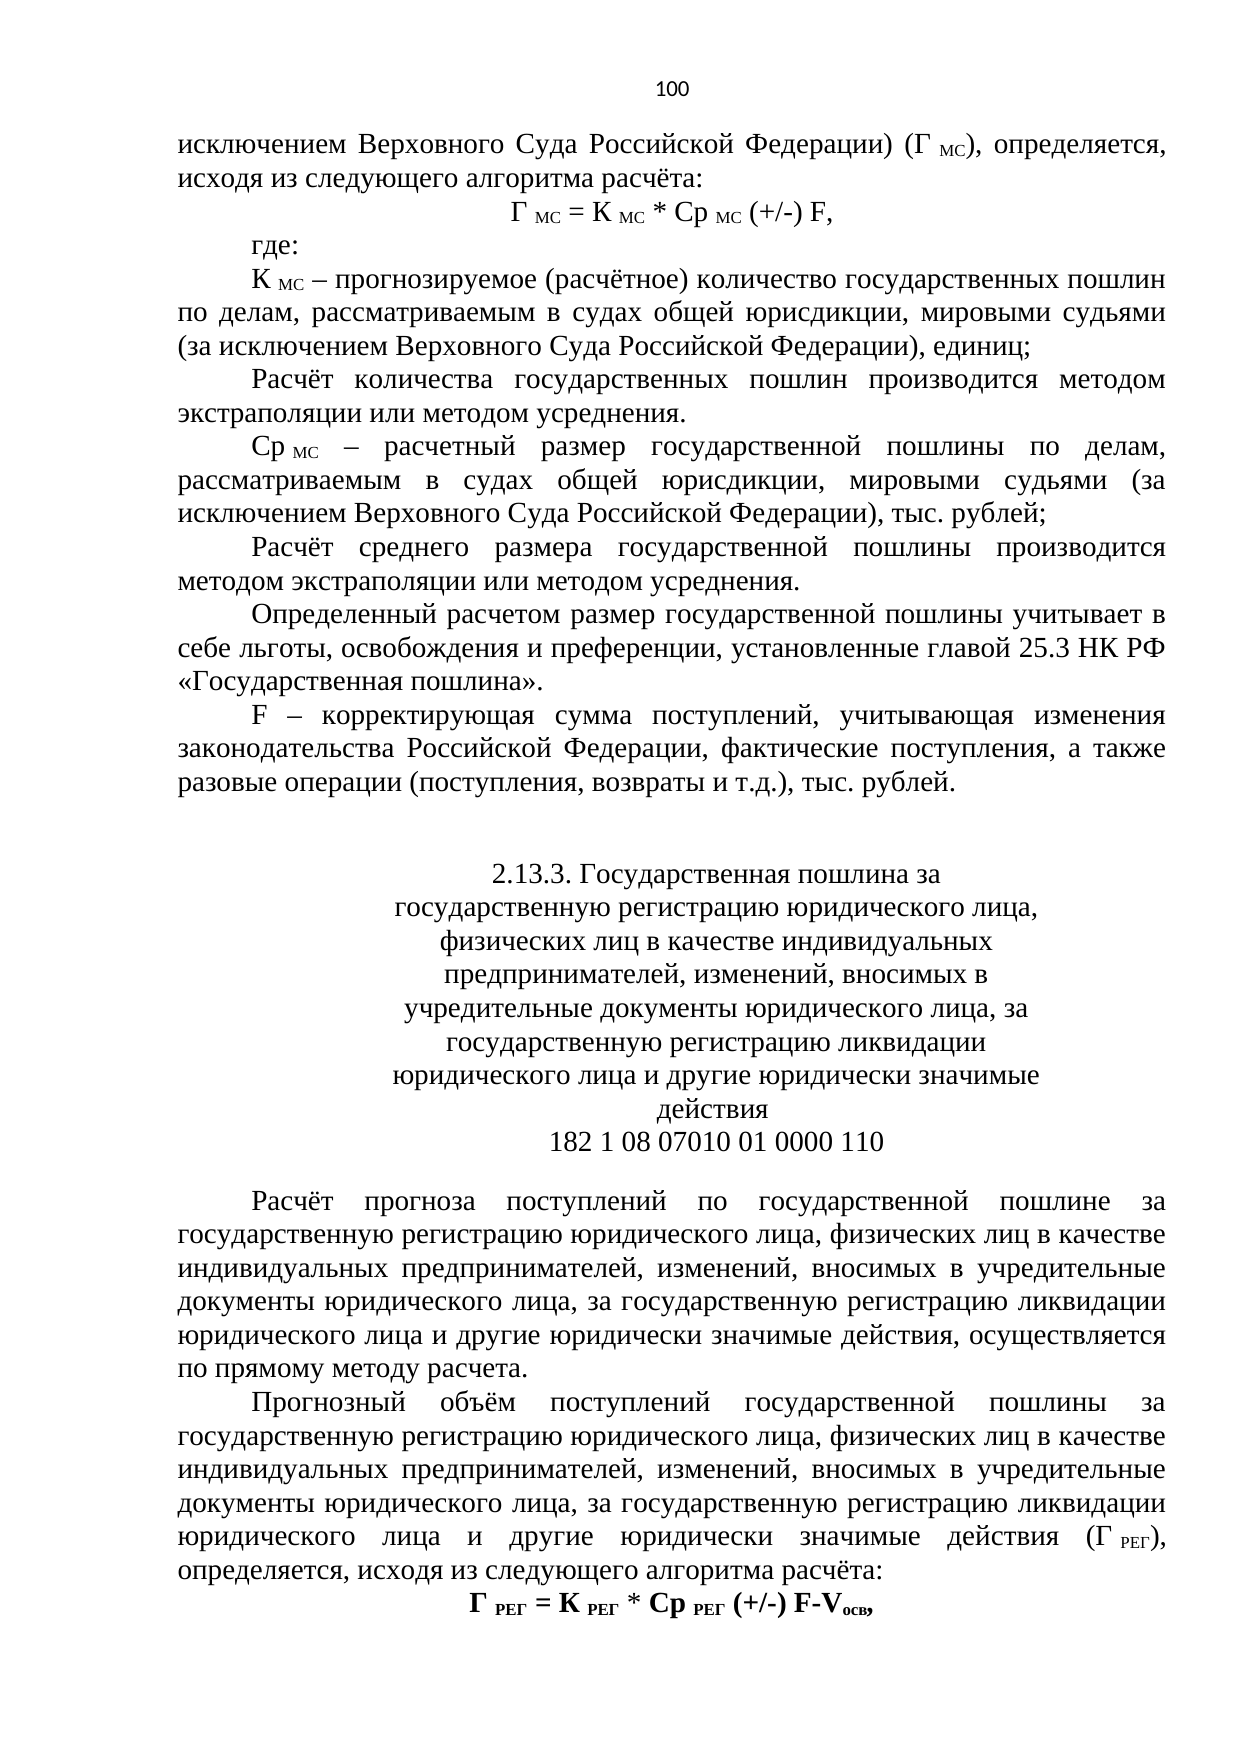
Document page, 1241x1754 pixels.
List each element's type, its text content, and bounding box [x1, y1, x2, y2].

text Прогнозный объём поступлений государственной пошлины за государственную регистрацию юридического лица, физических лиц в качестве индивидуальных предпринимателей, изменений, вносимых в учредительные документы юридического лица, за государственную регистрацию ликвидации юридического лица и другие юридически значимые действия (Г РЕГ), определяется, исходя из следующего алгоритма расчёта: [177, 1384, 1167, 1585]
text Ср МС – расчетный размер государственной пошлины по делам, рассматриваемым в судах общей юрисдикции, мировыми судьями (за исключением Верховного Суда Российской Федерации), тыс. рублей; [177, 428, 1167, 529]
subtitle 2.13.3. Государственная пошлина за государственную регистрацию юридического лица, физических лиц в качестве индивидуальных предпринимателей, изменений, вносимых в учредительные документы юридического лица, за государственную регистрацию ликвидации юридического лица и другие юридически значимые действия 182 1 08 07010 01 0000 110 [384, 856, 1048, 1158]
text Г МС = К МС * Ср МС (+/-) F, [177, 194, 1167, 227]
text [177, 127, 1167, 194]
text Расчёт среднего размера государственной пошлины производится методом экстраполяции или методом усреднения. [177, 529, 1167, 596]
text Г РЕГ = К РЕГ * Ср РЕГ (+/-) F-Vосв, [177, 1585, 1167, 1619]
text F – корректирующая сумма поступлений, учитывающая изменения законодательства Российской Федерации, фактические поступления, а также разовые операции (поступления, возвраты и т.д.), тыс. рублей. [177, 697, 1167, 797]
text Определенный расчетом размер государственной пошлины учитывает в себе льготы, освобождения и преференции, установленные главой 25.3 НК РФ «Государственная пошлина». [177, 596, 1167, 697]
text Расчёт прогноза поступлений по государственной пошлине за государственную регистрацию юридического лица, физических лиц в качестве индивидуальных предпринимателей, изменений, вносимых в учредительные документы юридического лица, за государственную регистрацию ликвидации юридического лица и другие юридически значимые действия, осуществляется по прямому методу расчета. [177, 1183, 1167, 1384]
text где: [177, 227, 1167, 261]
text Расчёт количества государственных пошлин производится методом экстраполяции или методом усреднения. [177, 361, 1167, 428]
text К МС – прогнозируемое (расчётное) количество государственных пошлин по делам, рассматриваемым в судах общей юрисдикции, мировыми судьями (за исключением Верховного Суда Российской Федерации), единиц; [177, 261, 1167, 361]
